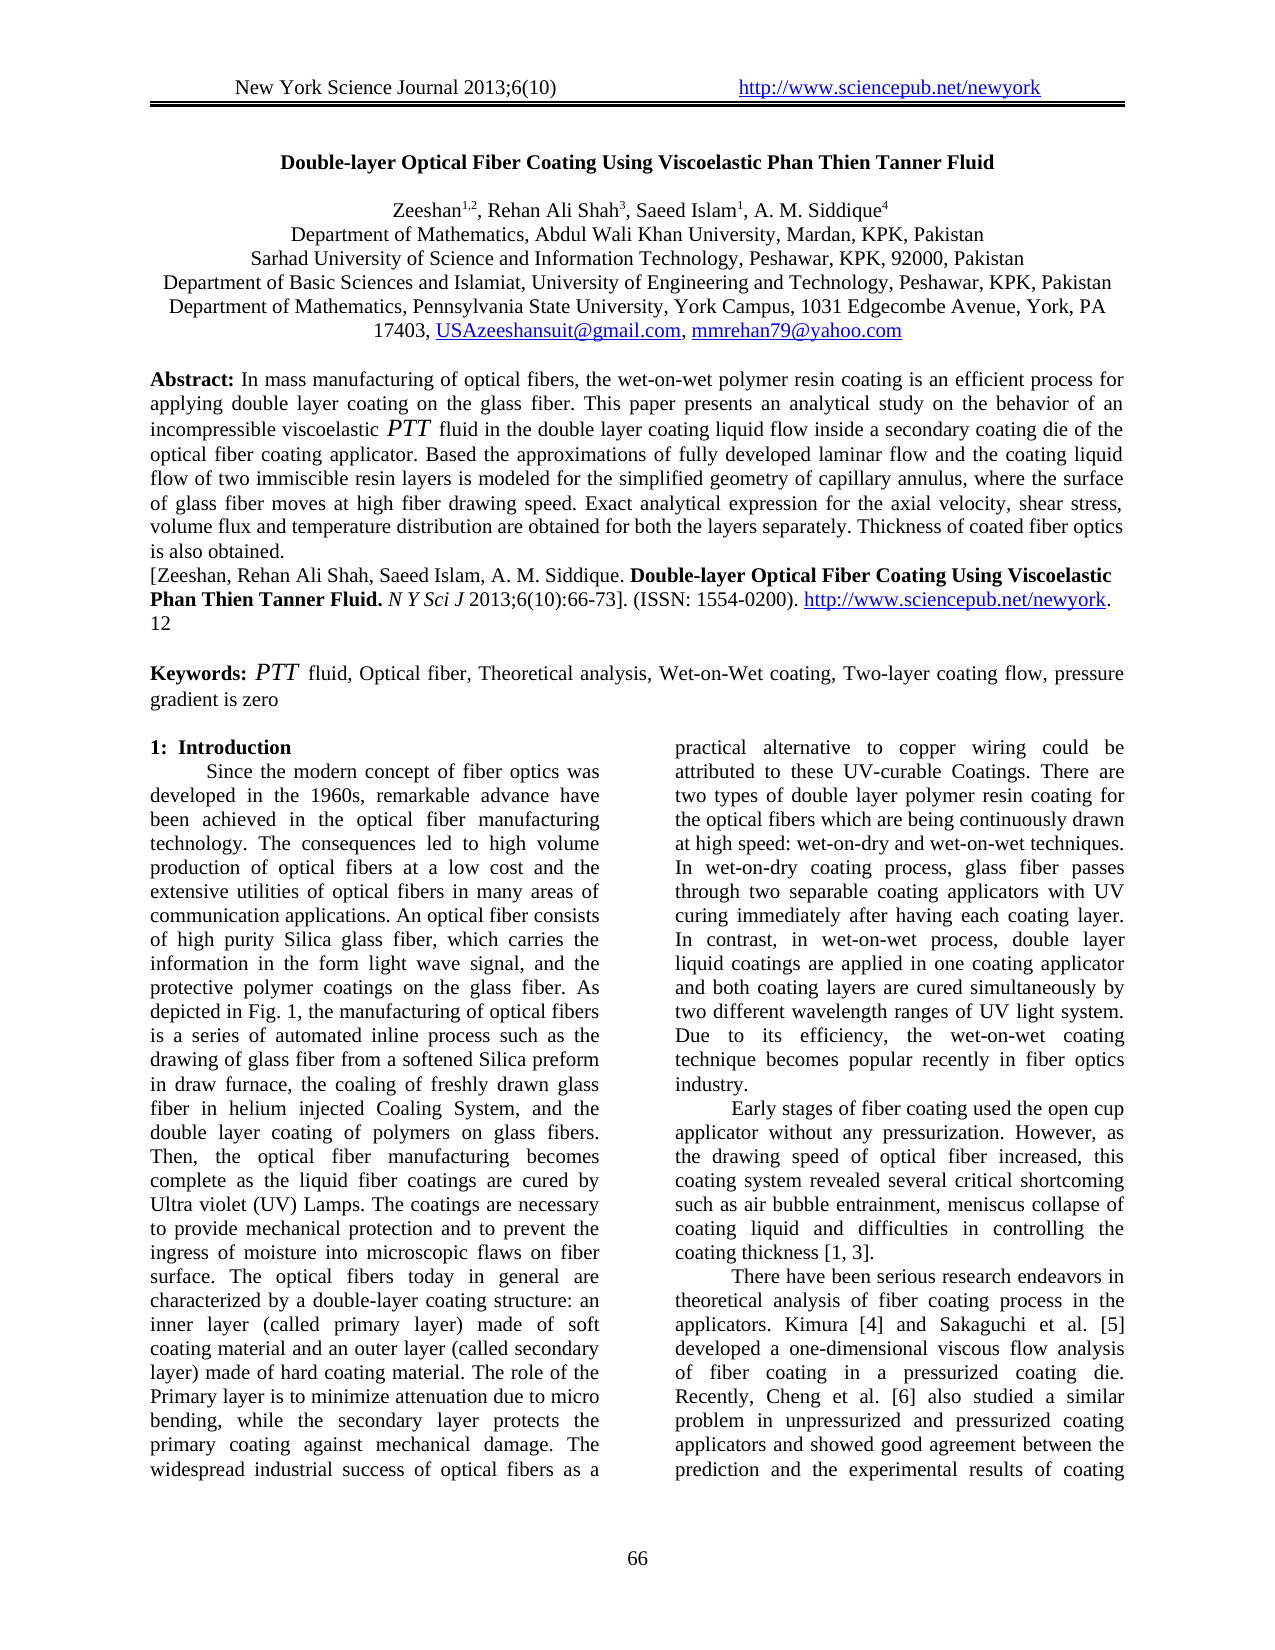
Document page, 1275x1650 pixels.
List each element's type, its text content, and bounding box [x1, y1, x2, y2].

text Early stages of fiber coating used the open cup applicator without any pressurization. However, as the drawing speed of optical fiber increased, this coating system revealed several critical shortcoming such as air bubble entrainment, meniscus collapse of coating liquid and difficulties in controlling the coating thickness [1, 3]. [675, 1096, 1125, 1264]
text Since the modern concept of fiber optics was developed in the 1960s, remarkable advance have been achieved in the optical fiber manufacturing technology. The consequences led to high volume production of optical fibers at a low cost and the extensive utilities of optical fibers in many areas of communication applications. An optical fiber consists of high purity Silica glass fiber, which carries the information in the form light wave signal, and the protective polymer coatings on the glass fiber. As depicted in Fig. 1, the manufacturing of optical fibers is a series of automated inline process such as the drawing of glass fiber from a softened Silica preform in draw furnace, the coaling of freshly drawn glass fiber in helium injected Coaling System, and the double layer coating of polymers on glass fibers. Then, the optical fiber manufacturing becomes complete as the liquid fiber coatings are cured by Ultra violet (UV) Lamps. The coatings are necessary to provide mechanical protection and to prevent the ingress of moisture into microscopic flaws on fiber surface. The optical fibers today in general are characterized by a double-layer coating structure: an inner layer (called primary layer) made of soft coating material and an outer layer (called secondary layer) made of hard coating material. The role of the Primary layer is to minimize attenuation due to micro bending, while the secondary layer protects the primary coating against mechanical damage. The widespread industrial success of optical fibers as a practical alternative to copper wiring could be attributed to these UV-curable Coatings. There are two types of double layer polymer resin coating for the optical fibers which are being continuously drawn at high speed: wet-on-dry and wet-on-wet techniques. In wet-on-dry coating process, glass fiber passes through two separable coating applicators with UV curing immediately after having each coating layer. In contrast, in wet-on-wet process, double layer liquid coatings are applied in one coating applicator and both coating layers are cured simultaneously by two different wavelength ranges of UV light system. Due to its efficiency, the wet-on-wet coating technique becomes popular recently in fiber optics industry. [675, 734, 1125, 1096]
text Zeeshan1,2, Rehan Ali Shah3, Saeed Islam1, A. M. Siddique4 [150, 198, 1125, 222]
text Sarhad University of Science and Information Technology, Peshawar, KPK, 92000, Pakistan [150, 246, 1125, 270]
text 1: Introduction [150, 734, 600, 759]
text Abstract: In mass manufacturing of optical fibers, the wet-on-wet polymer resin coating is an efficient process for applying double layer coating on the glass fiber. This paper presents an analytical study on the behavior of an incompressible viscoelastic fluid in the double layer coating liquid flow inside a secondary coating die of the optical fiber coating applicator. Based the approximations of fully developed laminar flow and the coating liquid flow of two immiscible resin layers is modeled for the simplified geometry of capillary annulus, where the surface of glass fiber moves at high fiber drawing speed. Exact analytical expression for the axial velocity, shear stress, volume flux and temperature distribution are obtained for both the layers separately. Thickness of coated fiber optics is also obtained. [150, 367, 1125, 563]
text Department of Mathematics, Abdul Wali Khan University, Mardan, KPK, Pakistan [150, 222, 1125, 246]
text Double-layer Optical Fiber Coating Using Viscoelastic Phan Thien Tanner Fluid [150, 150, 1125, 174]
text [Zeeshan, Rehan Ali Shah, Saeed Islam, A. M. Siddique. Double-layer Optical Fiber Coating Using Viscoelastic Phan Thien Tanner Fluid. N Y Sci J 2013;6(10):66-73]. (ISSN: 1554-0200). http://www.sciencepub.net/newyork. 12 [150, 563, 1125, 635]
text Since the modern concept of fiber optics was developed in the 1960s, remarkable advance have been achieved in the optical fiber manufacturing technology. The consequences led to high volume production of optical fibers at a low cost and the extensive utilities of optical fibers in many areas of communication applications. An optical fiber consists of high purity Silica glass fiber, which carries the information in the form light wave signal, and the protective polymer coatings on the glass fiber. As depicted in Fig. 1, the manufacturing of optical fibers is a series of automated inline process such as the drawing of glass fiber from a softened Silica preform in draw furnace, the coaling of freshly drawn glass fiber in helium injected Coaling System, and the double layer coating of polymers on glass fibers. Then, the optical fiber manufacturing becomes complete as the liquid fiber coatings are cured by Ultra violet (UV) Lamps. The coatings are necessary to provide mechanical protection and to prevent the ingress of moisture into microscopic flaws on fiber surface. The optical fibers today in general are characterized by a double-layer coating structure: an inner layer (called primary layer) made of soft coating material and an outer layer (called secondary layer) made of hard coating material. The role of the Primary layer is to minimize attenuation due to micro bending, while the secondary layer protects the primary coating against mechanical damage. The widespread industrial success of optical fibers as a practical alternative to copper wiring could be attributed to these UV-curable Coatings. There are two types of double layer polymer resin coating for the optical fibers which are being continuously drawn at high speed: wet-on-dry and wet-on-wet techniques. In wet-on-dry coating process, glass fiber passes through two separable coating applicators with UV curing immediately after having each coating layer. In contrast, in wet-on-wet process, double layer liquid coatings are applied in one coating applicator and both coating layers are cured simultaneously by two different wavelength ranges of UV light system. Due to its efficiency, the wet-on-wet coating technique becomes popular recently in fiber optics industry. [150, 759, 600, 1481]
text Keywords: fluid, Optical fiber, Theoretical analysis, Wet-on-Wet coating, Two-layer coating flow, pressure gradient is zero [150, 659, 1125, 711]
text Department of Mathematics, Pennsylvania State University, York Campus, 1031 Edgecombe Avenue, York, PA 17403, USAzeeshansuit@gmail.com, mmrehan79@yahoo.com [150, 294, 1125, 342]
text Department of Basic Sciences and Islamiat, University of Engineering and Technology, Peshawar, KPK, Pakistan [150, 270, 1125, 294]
